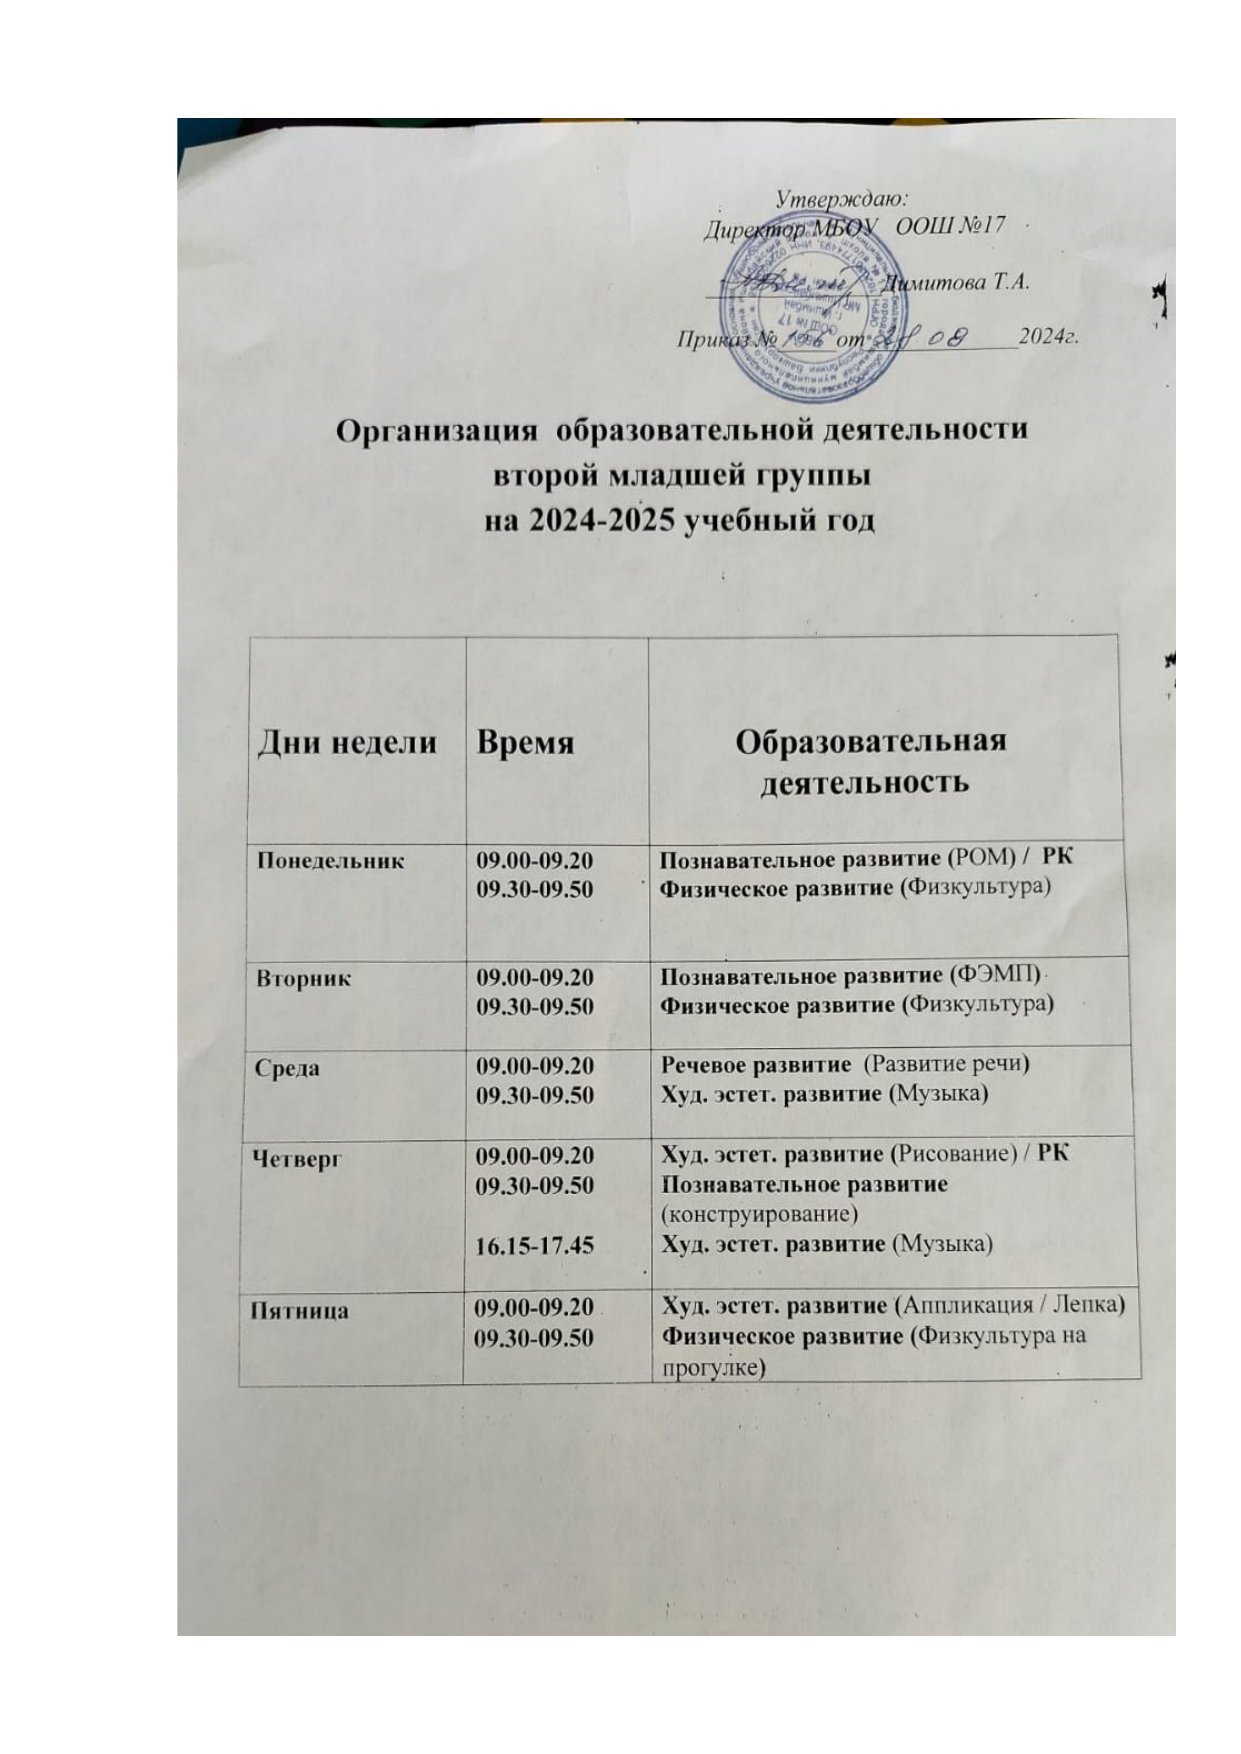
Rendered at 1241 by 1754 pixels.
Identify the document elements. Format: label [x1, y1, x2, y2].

picture [177, 120, 195, 127]
picture [177, 118, 1176, 1636]
